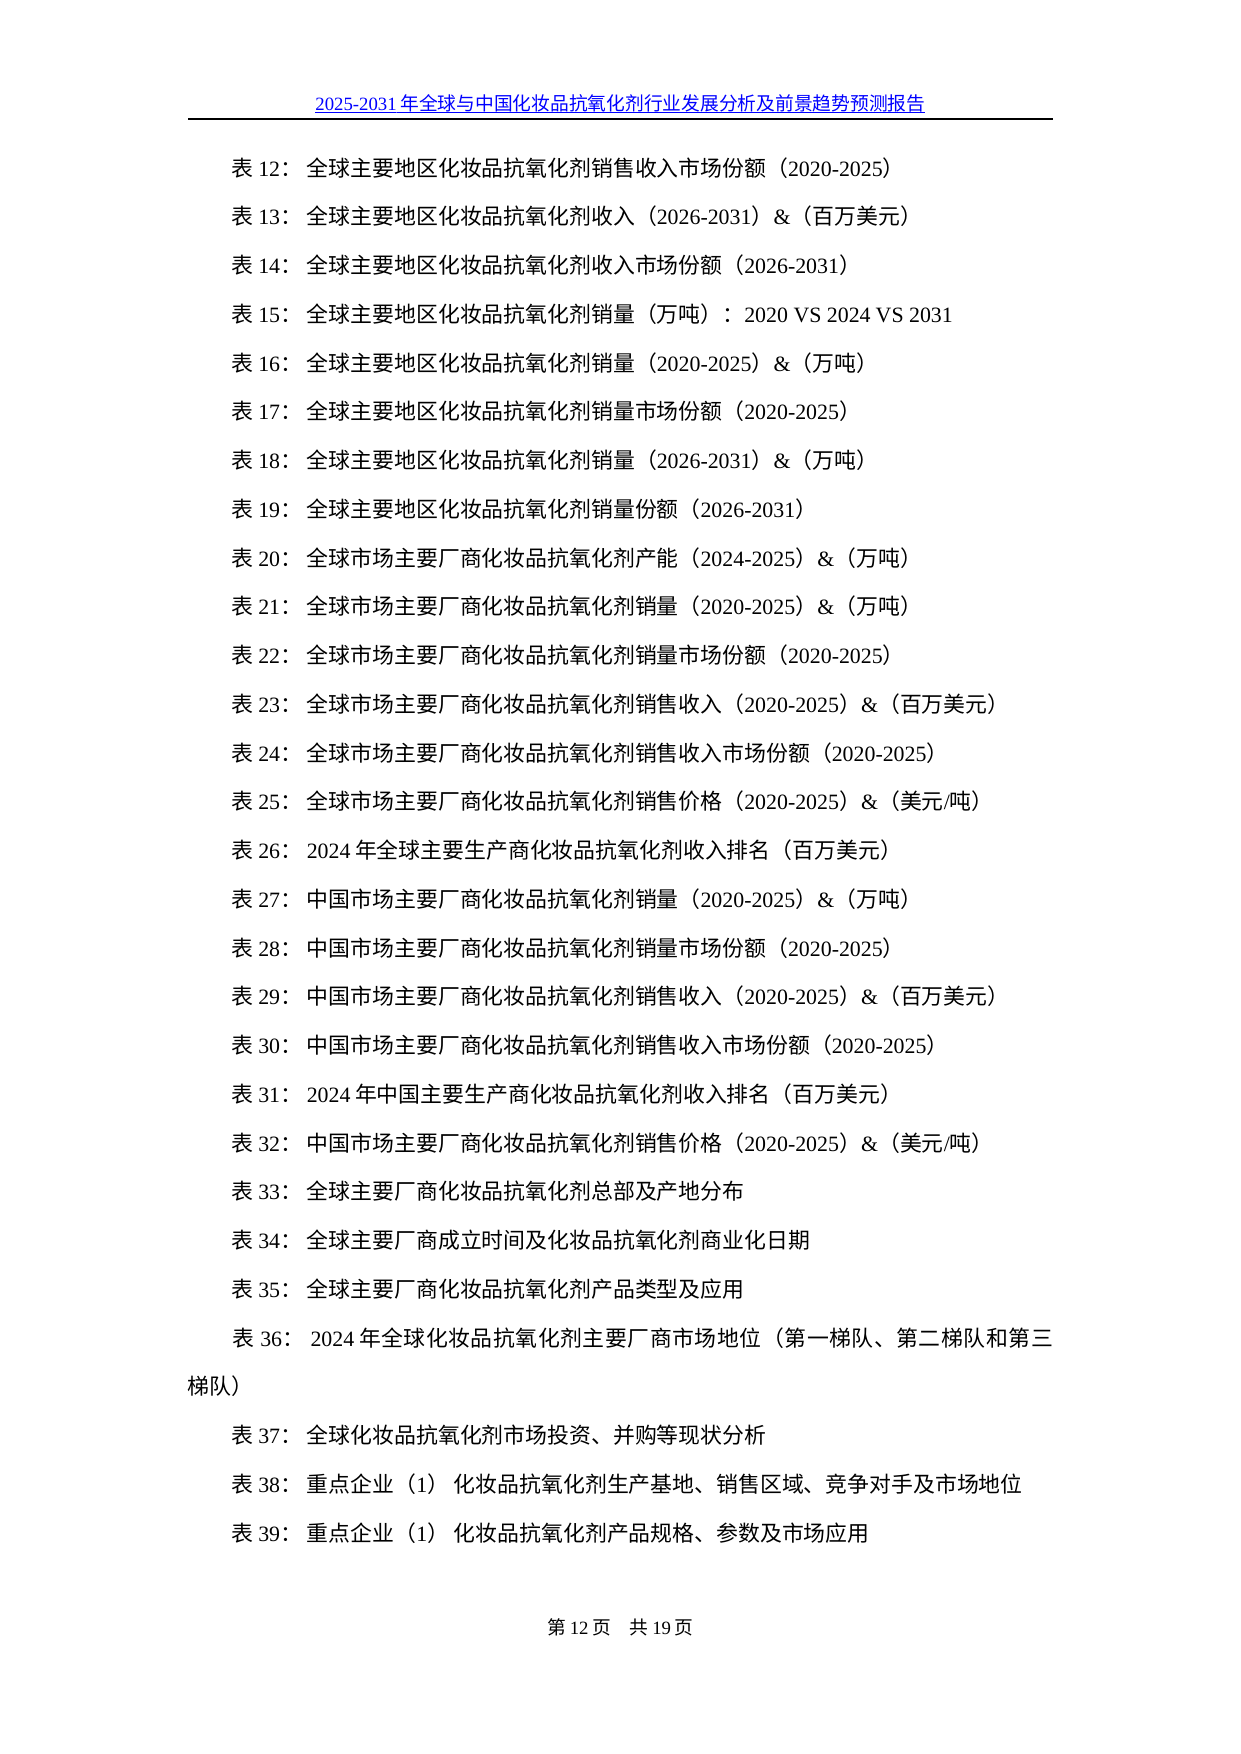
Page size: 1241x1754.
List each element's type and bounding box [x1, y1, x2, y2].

text [187, 150, 1053, 1548]
